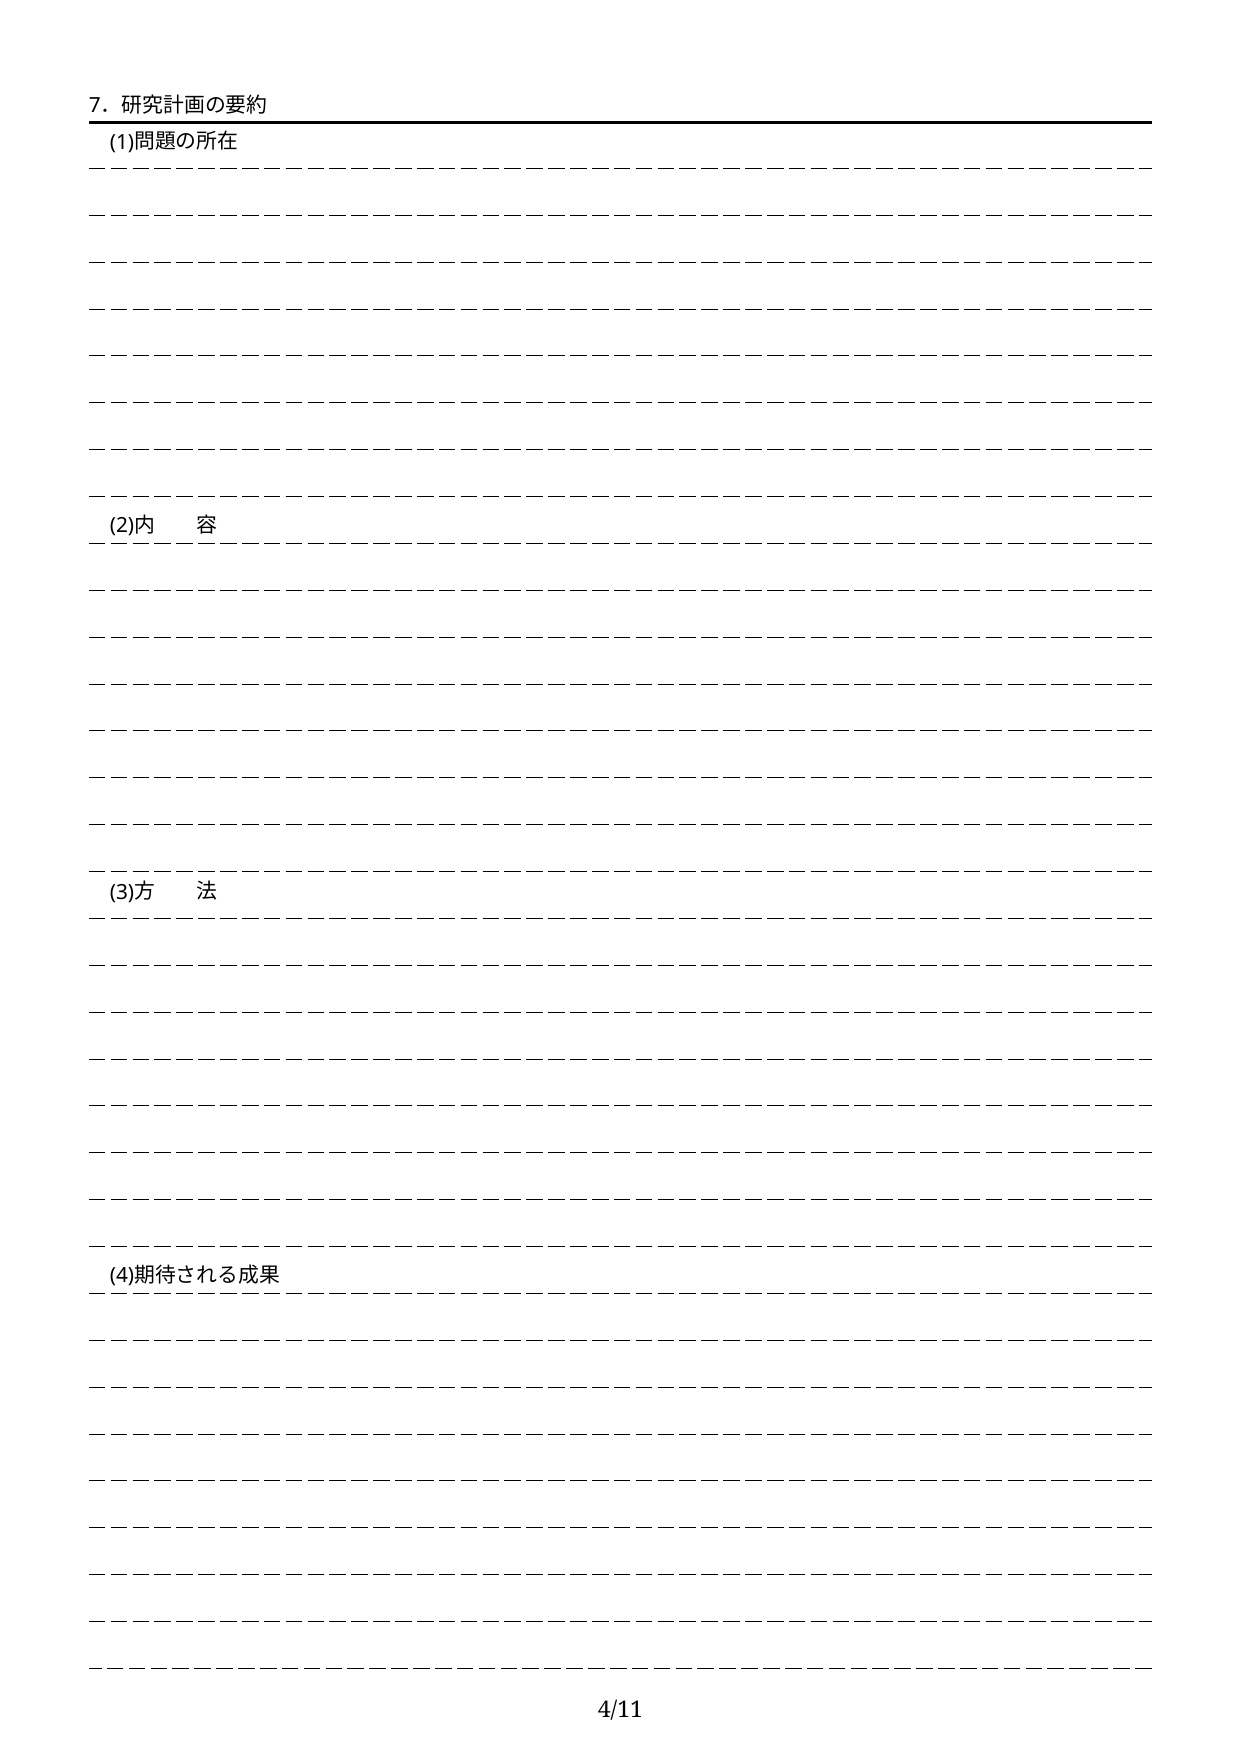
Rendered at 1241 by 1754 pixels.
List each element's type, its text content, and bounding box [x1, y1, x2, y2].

text (2)内 容 [89, 496, 1152, 543]
text (3)方 法 [89, 871, 1152, 918]
text (4)期待される成果 [89, 1246, 1152, 1293]
text 7．研究計画の要約 [89, 89, 1152, 121]
text (1)問題の所在 [89, 124, 1152, 168]
